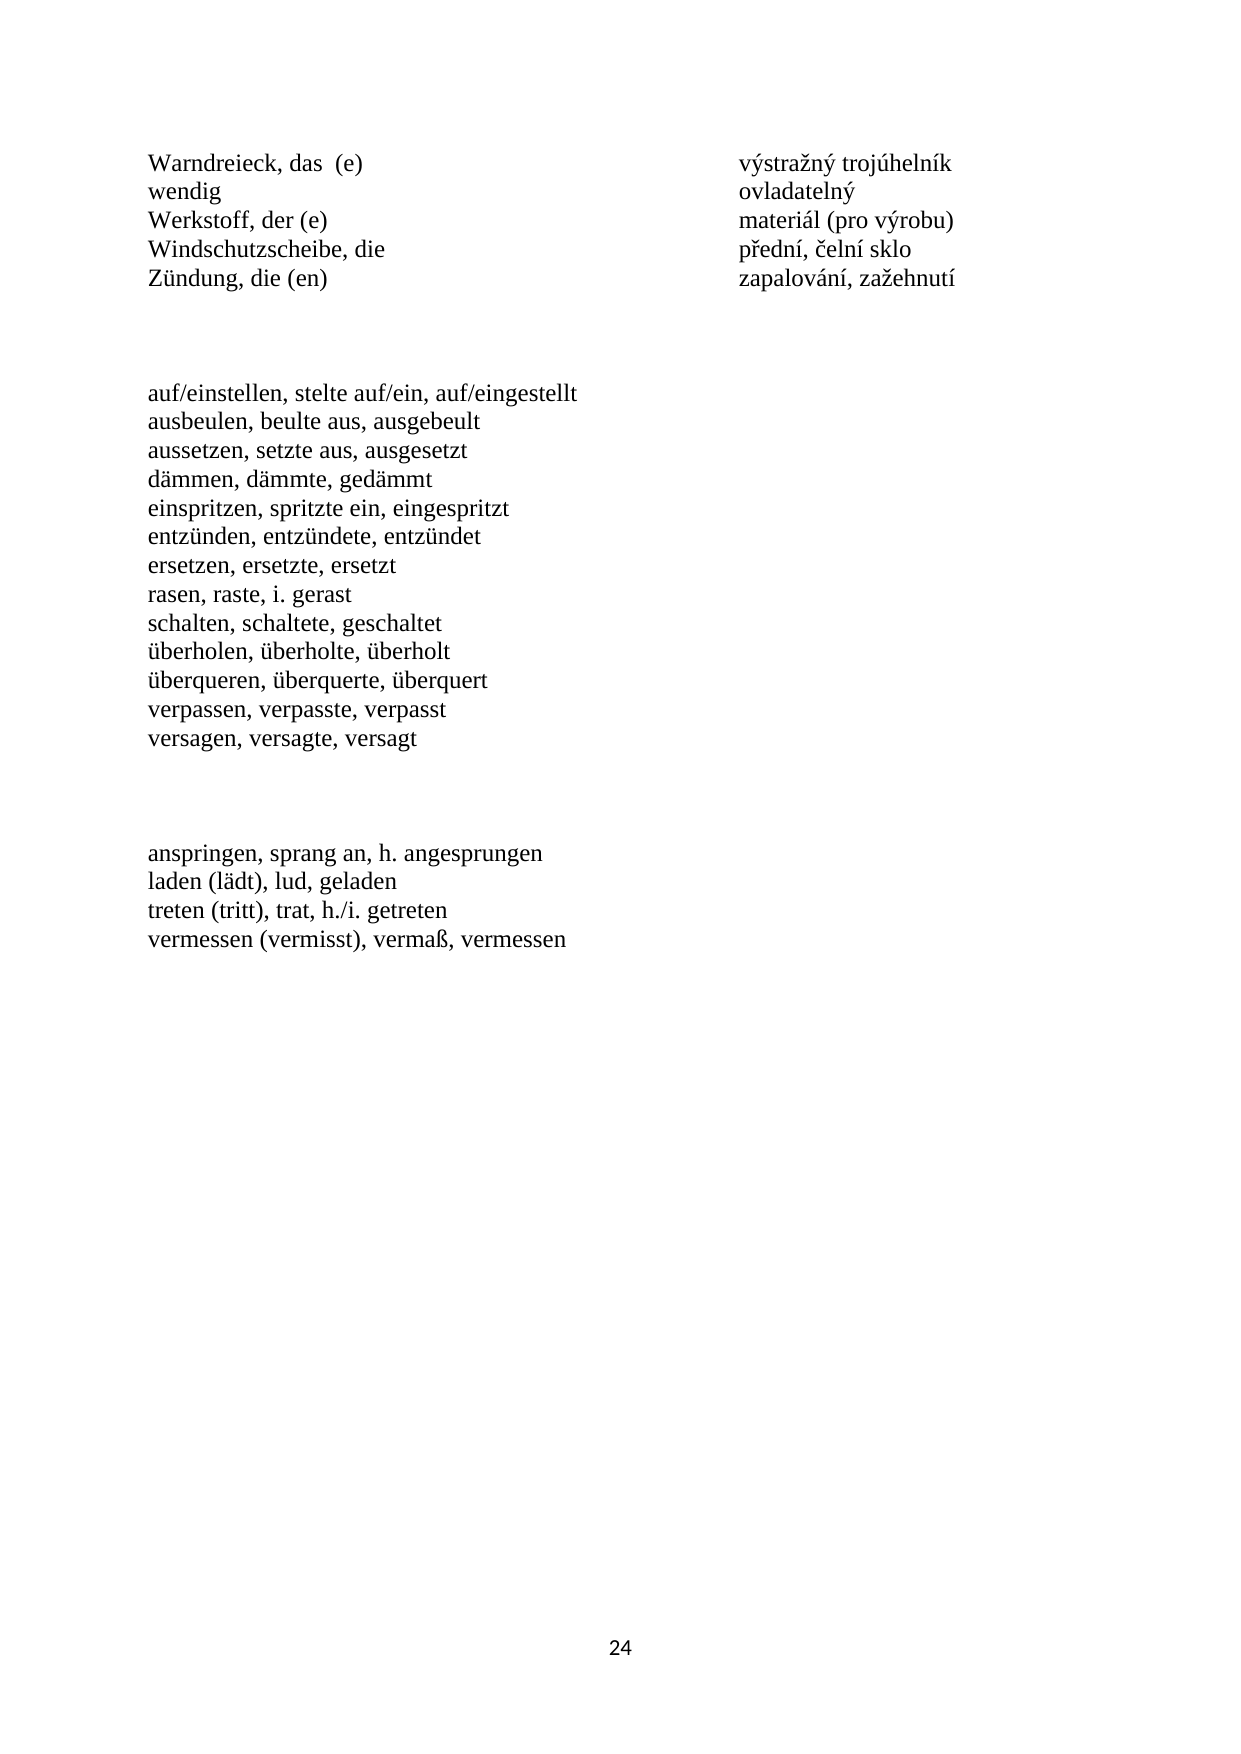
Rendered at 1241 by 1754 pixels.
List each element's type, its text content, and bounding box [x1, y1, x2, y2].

text schalten, schaltete, geschaltet [148, 608, 1093, 636]
text wendig ovladatelný [148, 176, 1093, 205]
text dämmen, dämmte, gedämmt [148, 464, 1093, 493]
text überqueren, überquerte, überquert [148, 665, 1093, 694]
text vermessen (vermisst), vermaß, vermessen [148, 924, 1093, 953]
text Windschutzscheibe, die přední, čelní sklo [148, 234, 1093, 263]
text treten (tritt), trat, h./i. getreten [148, 895, 1093, 924]
text einspritzen, spritzte ein, eingespritzt [148, 493, 1093, 521]
text anspringen, sprang an, h. angesprungen [148, 838, 1093, 866]
text Zündung, die (en) zapalování, zažehnutí [148, 263, 1093, 291]
text überholen, überholte, überholt [148, 636, 1093, 665]
text auf/einstellen, stelte auf/ein, auf/eingestellt [148, 378, 1093, 406]
text Warndreieck, das (e) výstražný trojúhelník [148, 148, 1093, 176]
text rasen, raste, i. gerast [148, 579, 1093, 608]
text aussetzen, setzte aus, ausgesetzt [148, 435, 1093, 464]
text laden (lädt), lud, geladen [148, 866, 1093, 895]
text Werkstoff, der (e) materiál (pro výrobu) [148, 205, 1093, 234]
text versagen, versagte, versagt [148, 723, 1093, 751]
text ausbeulen, beulte aus, ausgebeult [148, 406, 1093, 435]
text verpassen, verpasste, verpasst [148, 694, 1093, 723]
text entzünden, entzündete, entzündet [148, 521, 1093, 550]
text ersetzen, ersetzte, ersetzt [148, 550, 1093, 579]
